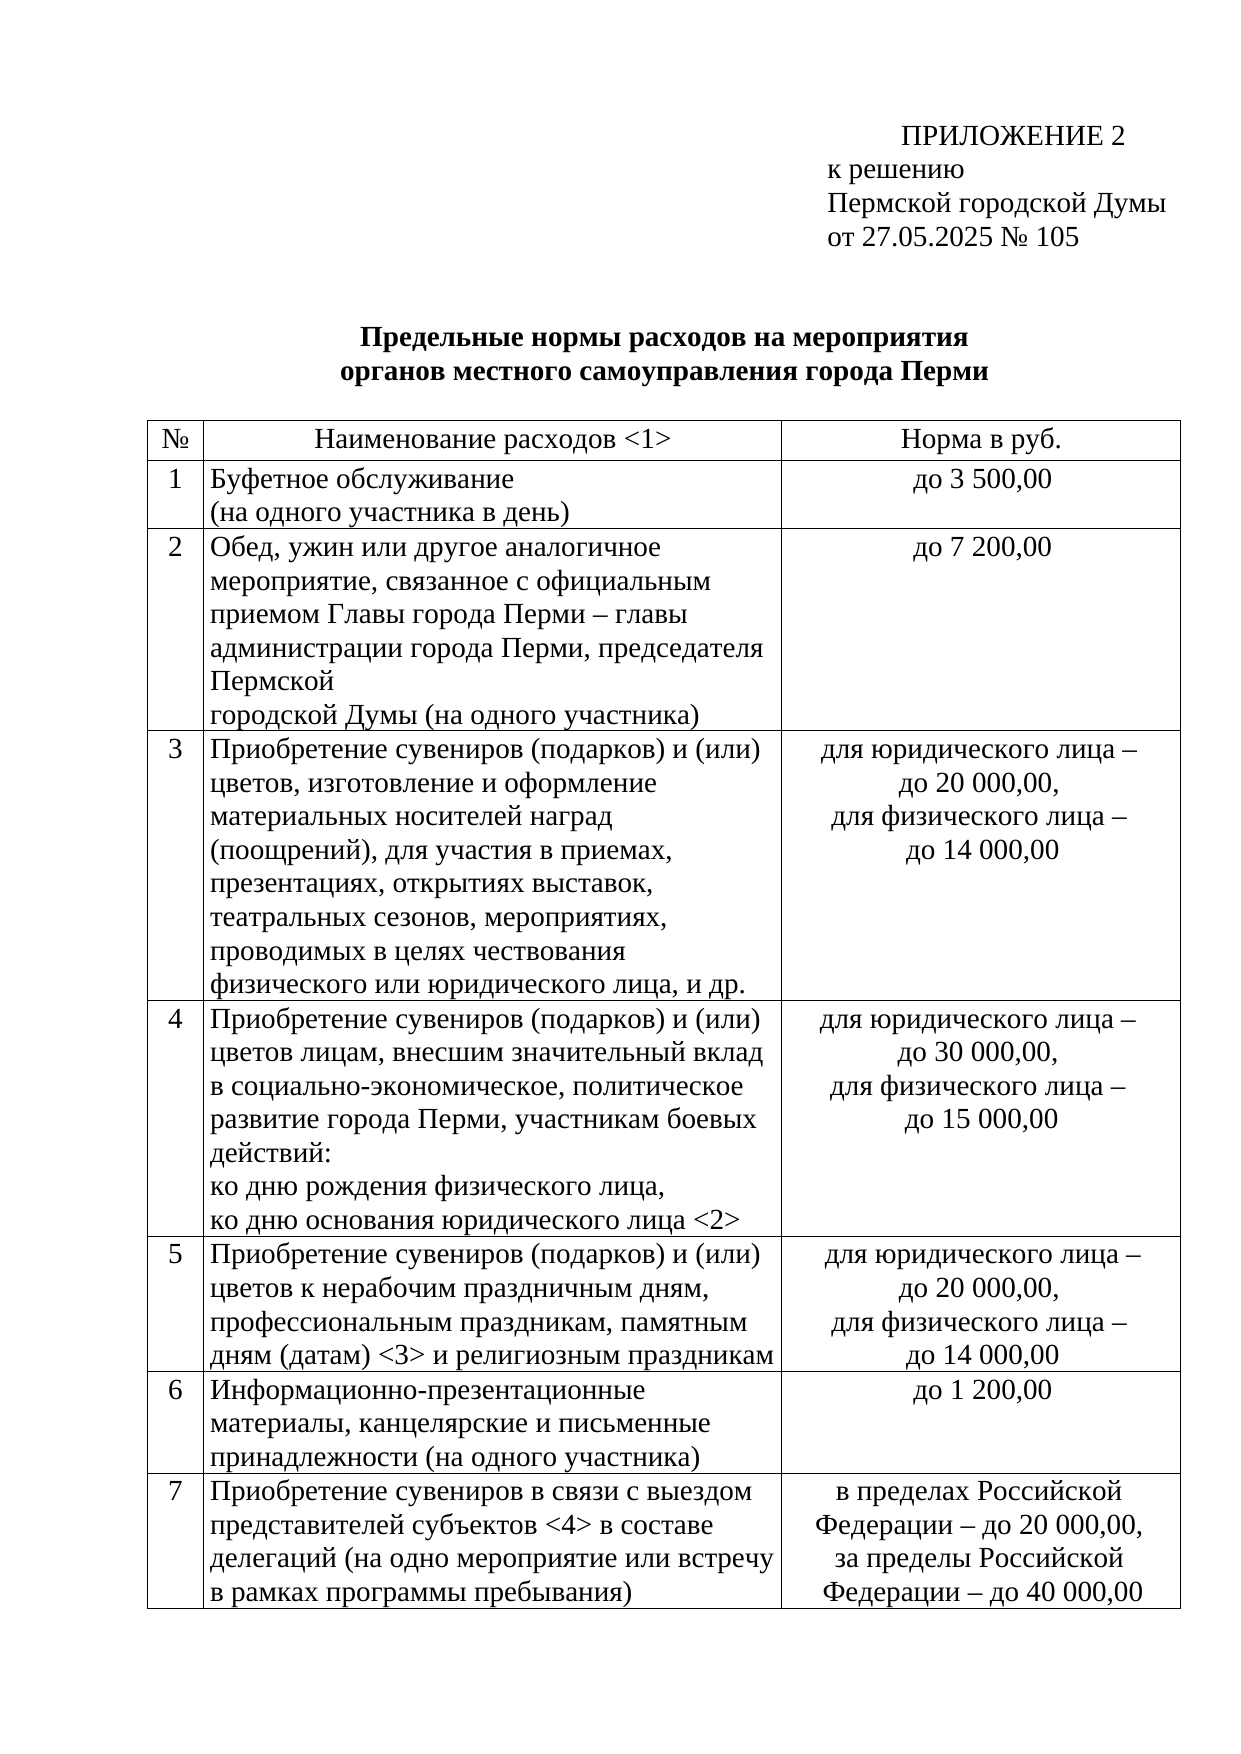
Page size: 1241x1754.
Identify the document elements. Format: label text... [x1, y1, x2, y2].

table_cell для юридического лица – до 30 000,00, для физического лица – до 15 000,00 [782, 1001, 1180, 1236]
table_header № [148, 421, 203, 460]
table_cell 4 [148, 1001, 203, 1236]
table_cell Приобретение сувениров в связи с выездом представителей субъектов <4> в составе делегаций (на одно мероприятие или встречу в рамках программы пребывания) [204, 1474, 781, 1608]
table_header Наименование расходов <1> [204, 421, 781, 460]
table_cell Приобретение сувениров (подарков) и (или) цветов к нерабочим праздничным дням, профессиональным праздникам, памятным дням (датам) <3> и религиозным праздникам [204, 1237, 781, 1371]
text органов местного самоуправления города Перми [148, 353, 1181, 386]
table_cell до 1 200,00 [782, 1372, 1180, 1472]
text Предельные нормы расходов на мероприятия [148, 319, 1181, 353]
table_cell в пределах Российской Федерации – до 20 000,00, за пределы Российской Федерации – до 40 000,00 [782, 1474, 836, 1608]
table_cell Приобретение сувениров (подарков) и (или) цветов, изготовление и оформление материальных носителей наград (поощрений), для участия в приемах, презентациях, открытиях выставок, театральных сезонов, мероприятиях, проводимых в целях чествования физического или юридического лица, и др. [204, 731, 781, 1000]
table_cell для юридического лица – до 20 000,00, для физического лица – до 14 000,00 [782, 731, 1180, 1000]
table_cell 5 [148, 1237, 203, 1371]
table_cell Буфетное обслуживание (на одного участника в день) [204, 461, 781, 528]
text Пермской городской Думы [827, 185, 1181, 219]
table_cell 2 [148, 529, 203, 730]
table_cell 7 [148, 1474, 203, 1608]
table_header Норма в руб. [782, 421, 1180, 460]
table_cell Приобретение сувениров (подарков) и (или) цветов лицам, внесшим значительный вклад в социально-экономическое, политическое развитие города Перми, участникам боевых действий: ко дню рождения физического лица, ко дню основания юридического лица <2> [204, 1001, 781, 1236]
text к решению [827, 152, 1181, 185]
table_cell 6 [148, 1372, 203, 1472]
table_cell для юридического лица – до 20 000,00, для физического лица – до 14 000,00 [782, 1237, 906, 1371]
text от 27.05.2025 № 105 [827, 219, 1181, 252]
text ПРИЛОЖЕНИЕ 2 [827, 118, 1181, 152]
table_cell Обед, ужин или другое аналогичное мероприятие, связанное с официальным приемом Главы города Перми – главы администрации города Перми, председателя Пермской городской Думы (на одного участника) [204, 529, 781, 730]
table_cell в пределах Российской Федерации – до 20 000,00, за пределы Российской Федерации – до 40 000,00 [1122, 1474, 1180, 1608]
table_cell Информационно-презентационные материалы, канцелярские и письменные принадлежности (на одного участника) [204, 1372, 781, 1472]
table_cell для юридического лица – до 20 000,00, для физического лица – до 14 000,00 [1059, 1237, 1180, 1371]
table_cell 1 [148, 461, 203, 528]
table_cell 3 [148, 731, 203, 1000]
table_cell до 7 200,00 [782, 529, 1180, 730]
table_cell до 3 500,00 [782, 461, 1180, 528]
